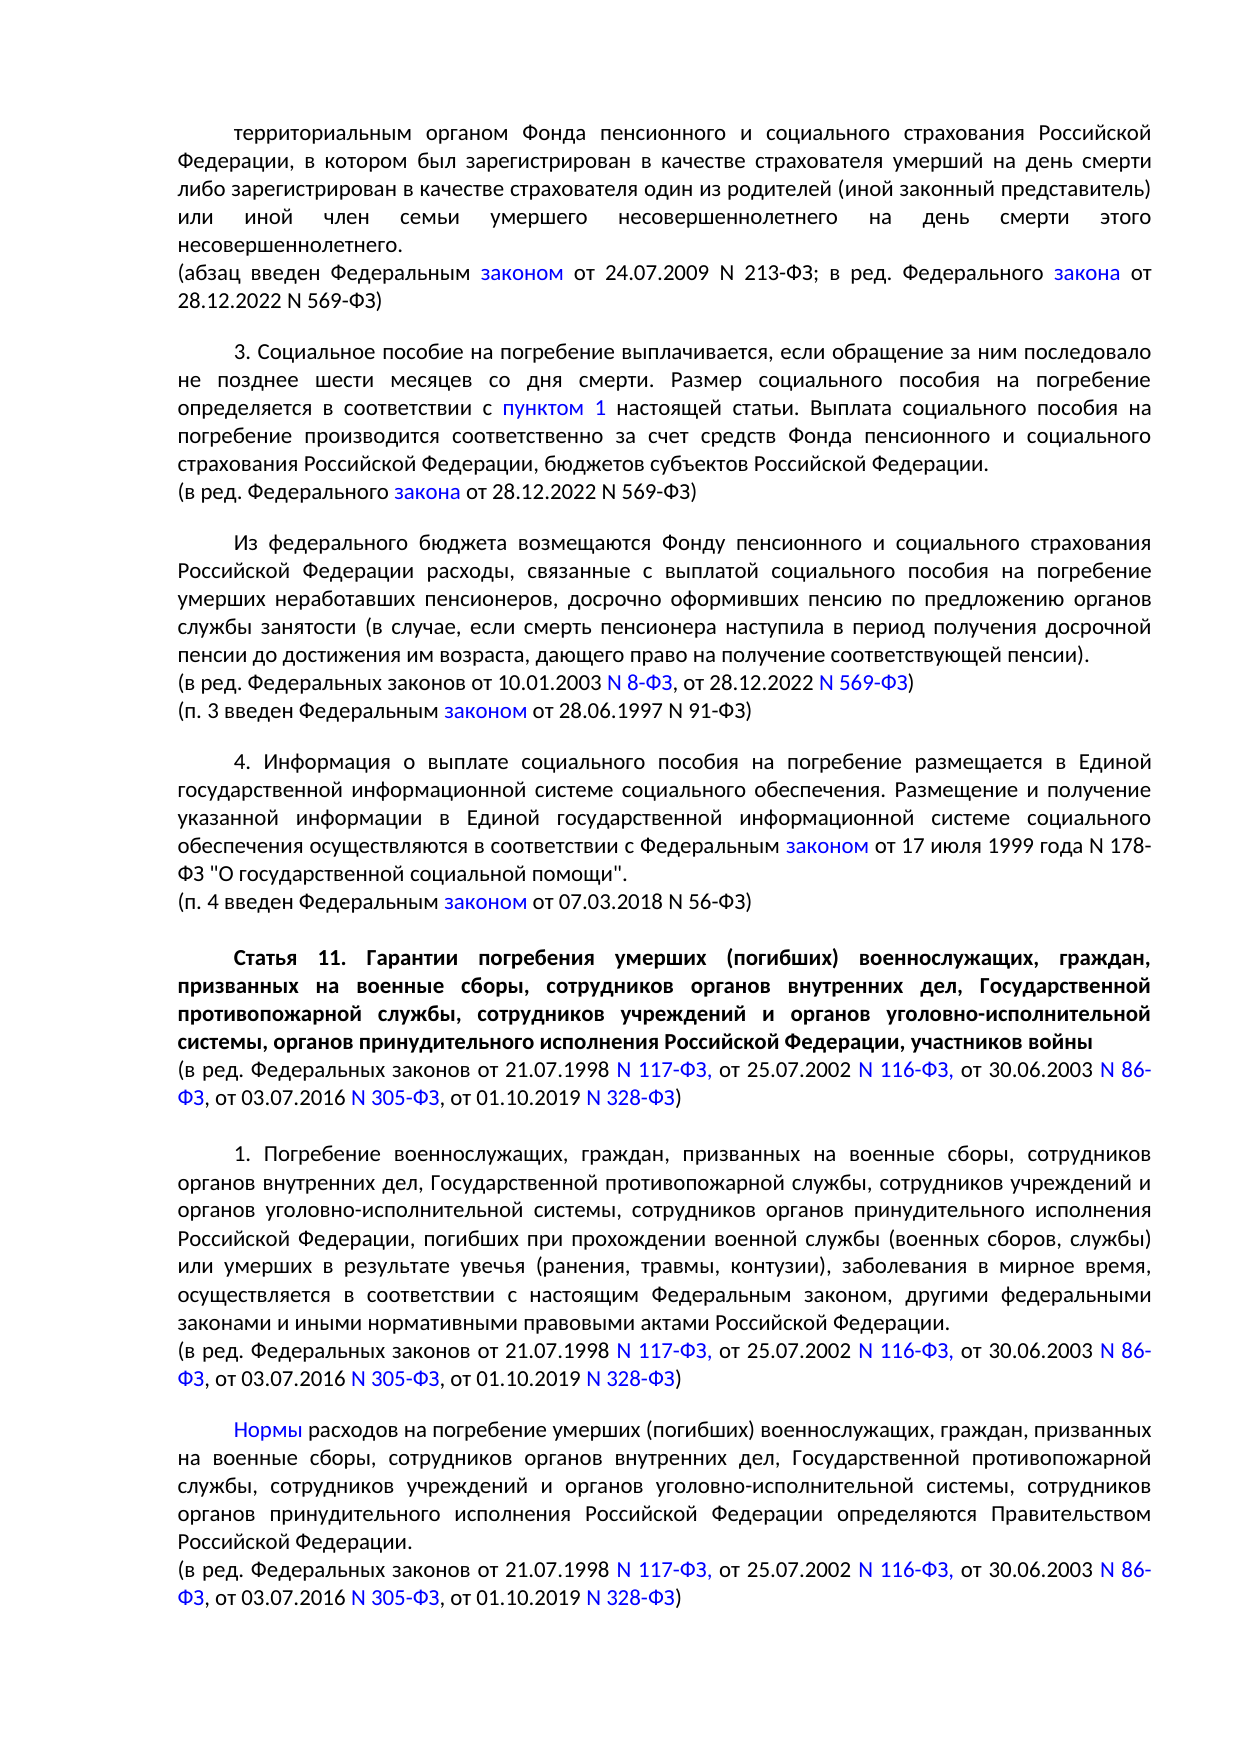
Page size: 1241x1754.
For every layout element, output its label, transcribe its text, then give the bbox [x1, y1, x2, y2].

title Статья 11. Гарантии погребения умерших (погибших) военнослужащих, граждан, призванных на военные сборы, сотрудников органов внутренних дел, Государственной противопожарной службы, сотрудников учреждений и органов уголовно-исполнительной системы, органов принудительного исполнения Российской Федерации, участников войны [177, 943, 1152, 1056]
text (в ред. Федеральных законов от 21.07.1998 N 117-ФЗ, от 25.07.2002 N 116-ФЗ, от 30.06.2003 N 86-ФЗ, от 03.07.2016 N 305-ФЗ, от 01.10.2019 N 328-ФЗ) [177, 1056, 1152, 1112]
text (в ред. Федеральных законов от 21.07.1998 N 117-ФЗ, от 25.07.2002 N 116-ФЗ, от 30.06.2003 N 86-ФЗ, от 03.07.2016 N 305-ФЗ, от 01.10.2019 N 328-ФЗ) [177, 1555, 1152, 1611]
text 1. Погребение военнослужащих, граждан, призванных на военные сборы, сотрудников органов внутренних дел, Государственной противопожарной службы, сотрудников учреждений и органов уголовно-исполнительной системы, сотрудников органов принудительного исполнения Российской Федерации, погибших при прохождении военной службы (военных сборов, службы) или умерших в результате увечья (ранения, травмы, контузии), заболевания в мирное время, осуществляется в соответствии с настоящим Федеральным законом, другими федеральными законами и иными нормативными правовыми актами Российской Федерации. [177, 1139, 1152, 1336]
text (в ред. Федеральных законов от 10.01.2003 N 8-ФЗ, от 28.12.2022 N 569-ФЗ) [177, 668, 1152, 696]
text 4. Информация о выплате социального пособия на погребение размещается в Единой государственной информационной системе социального обеспечения. Размещение и получение указанной информации в Единой государственной информационной системе социального обеспечения осуществляются в соответствии с Федеральным законом от 17 июля 1999 года N 178-ФЗ "О государственной социальной помощи". [177, 747, 1152, 887]
text 3. Социальное пособие на погребение выплачивается, если обращение за ним последовало не позднее шести месяцев со дня смерти. Размер социального пособия на погребение определяется в соответствии с пунктом 1 настоящей статьи. Выплата социального пособия на погребение производится соответственно за счет средств Фонда пенсионного и социального страхования Российской Федерации, бюджетов субъектов Российской Федерации. [177, 337, 1152, 477]
text Из федерального бюджета возмещаются Фонду пенсионного и социального страхования Российской Федерации расходы, связанные с выплатой социального пособия на погребение умерших неработавших пенсионеров, досрочно оформивших пенсию по предложению органов службы занятости (в случае, если смерть пенсионера наступила в период получения досрочной пенсии до достижения им возраста, дающего право на получение соответствующей пенсии). [177, 528, 1152, 668]
text территориальным органом Фонда пенсионного и социального страхования Российской Федерации, в котором был зарегистрирован в качестве страхователя умерший на день смерти либо зарегистрирован в качестве страхователя один из родителей (иной законный представитель) или иной член семьи умершего несовершеннолетнего на день смерти этого несовершеннолетнего. [177, 118, 1152, 258]
text Нормы расходов на погребение умерших (погибших) военнослужащих, граждан, призванных на военные сборы, сотрудников органов внутренних дел, Государственной противопожарной службы, сотрудников учреждений и органов уголовно-исполнительной системы, сотрудников органов принудительного исполнения Российской Федерации определяются Правительством Российской Федерации. [177, 1415, 1152, 1555]
text (п. 4 введен Федеральным законом от 07.03.2018 N 56-ФЗ) [177, 887, 1152, 915]
text (в ред. Федерального закона от 28.12.2022 N 569-ФЗ) [177, 477, 1152, 505]
text (в ред. Федеральных законов от 21.07.1998 N 117-ФЗ, от 25.07.2002 N 116-ФЗ, от 30.06.2003 N 86-ФЗ, от 03.07.2016 N 305-ФЗ, от 01.10.2019 N 328-ФЗ) [177, 1336, 1152, 1392]
text (абзац введен Федеральным законом от 24.07.2009 N 213-ФЗ; в ред. Федерального закона от 28.12.2022 N 569-ФЗ) [177, 258, 1152, 314]
text (п. 3 введен Федеральным законом от 28.06.1997 N 91-ФЗ) [177, 696, 1152, 724]
